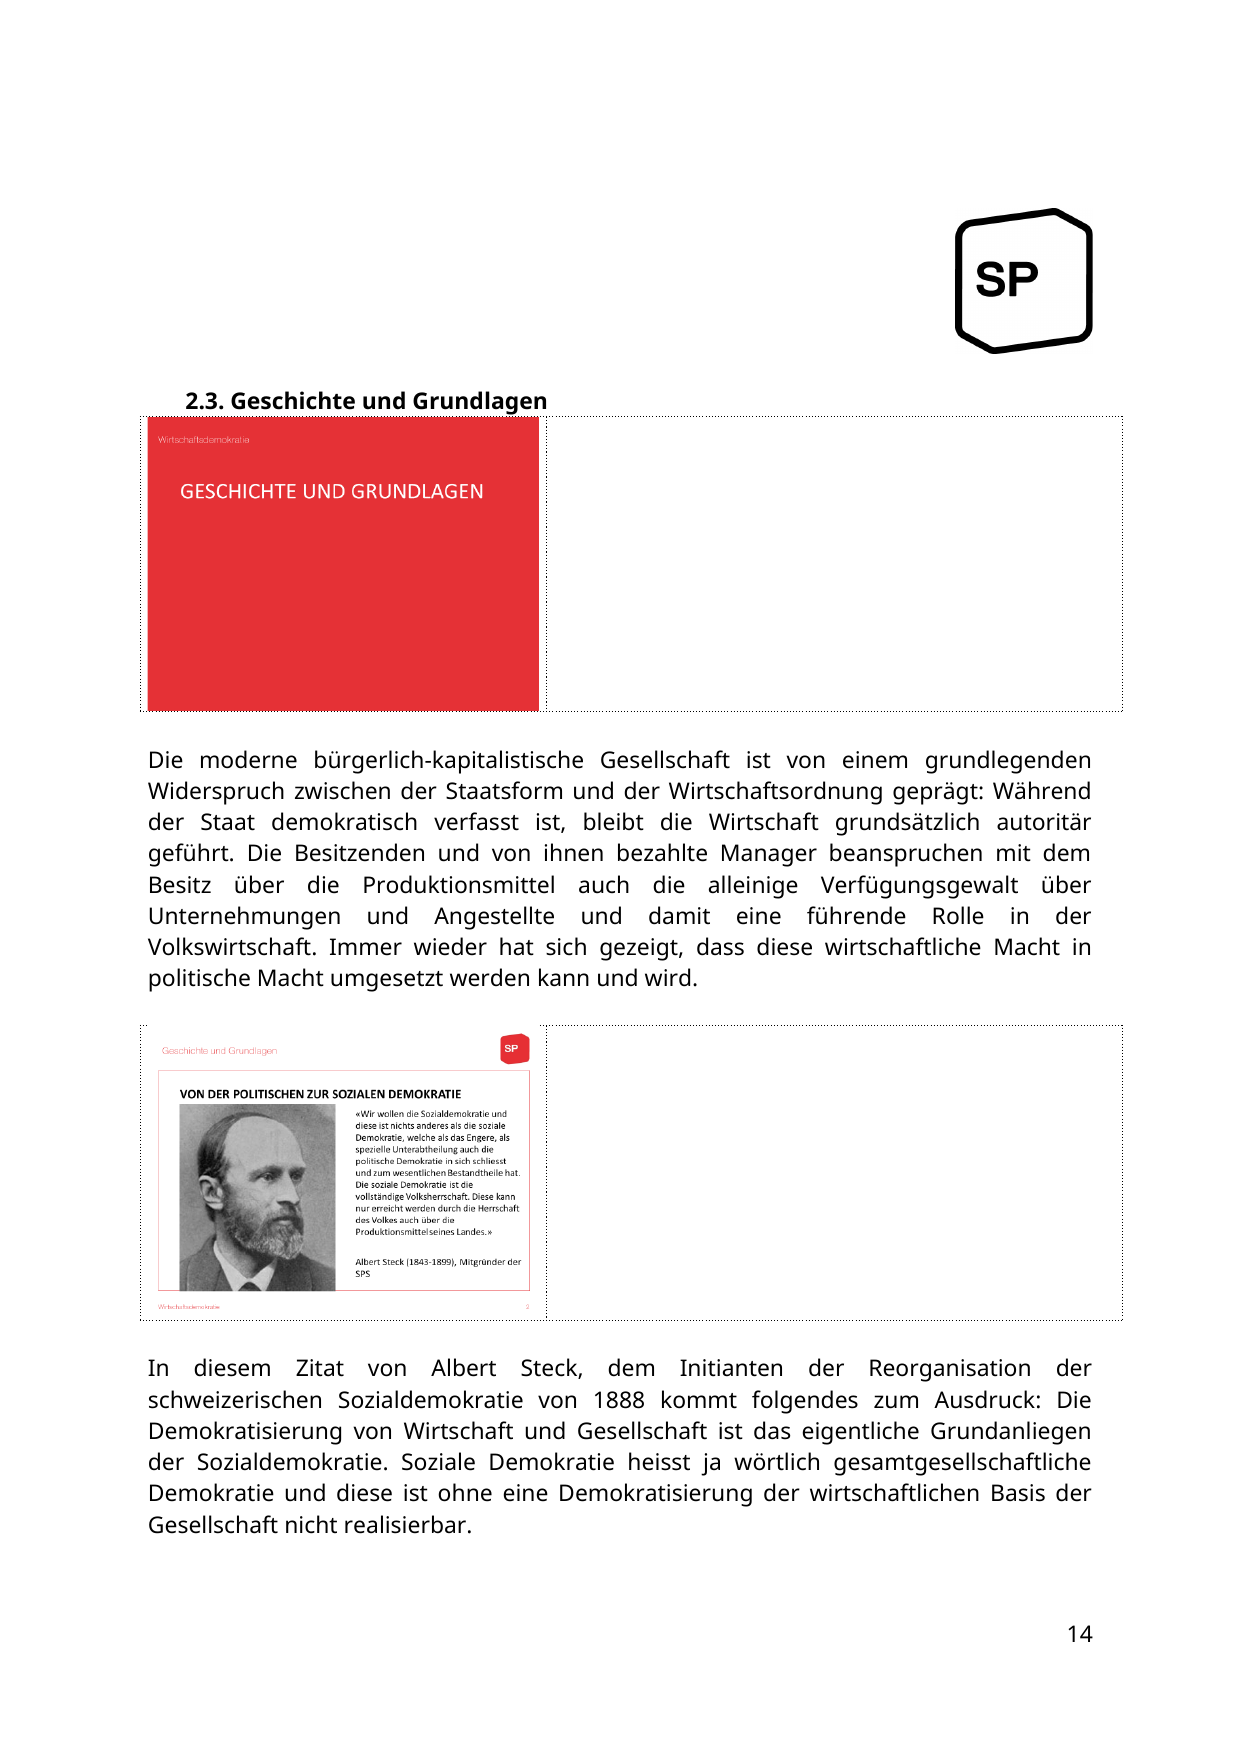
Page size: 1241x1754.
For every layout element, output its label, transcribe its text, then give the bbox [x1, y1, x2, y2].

picture [147, 1025, 539, 1320]
table_header [140, 1025, 147, 1320]
subtitle Geschichte und Grundlagen [185, 385, 1093, 416]
table_header [546, 1025, 1122, 1320]
text In diesem Zitat von Albert Steck, dem Initianten der Reorganisation der schweizerischen Sozialdemokratie von 1888 kommt folgendes zum Ausdruck: Die Demokratisierung von Wirtschaft und Gesellschaft ist das eigentliche Grundanliegen der Sozialdemokratie. Soziale Demokratie heisst ja wörtlich gesamtgesellschaftliche Demokratie und diese ist ohne eine Demokratisierung der wirtschaftlichen Basis der Gesellschaft nicht realisierbar. [148, 1352, 1093, 1540]
table_header [140, 416, 149, 711]
picture [955, 208, 1093, 354]
table_header [539, 1025, 546, 1320]
table_header [546, 416, 1122, 711]
picture [147, 417, 539, 711]
text Die moderne bürgerlich-kapitalistische Gesellschaft ist von einem grundlegenden Widerspruch zwischen der Staatsform und der Wirtschaftsordnung geprägt: Während der Staat demokratisch verfasst ist, bleibt die Wirtschaft grundsätzlich autoritär geführt. Die Besitzenden und von ihnen bezahlte Manager beanspruchen mit dem Besitz über die Produktionsmittel auch die alleinige Verfügungsgewalt über Unternehmungen und Angestellte und damit eine führende Rolle in der Volkswirtschaft. Immer wieder hat sich gezeigt, dass diese wirtschaftliche Macht in politische Macht umgesetzt werden kann und wird. [148, 743, 1093, 993]
table_header [538, 416, 546, 711]
